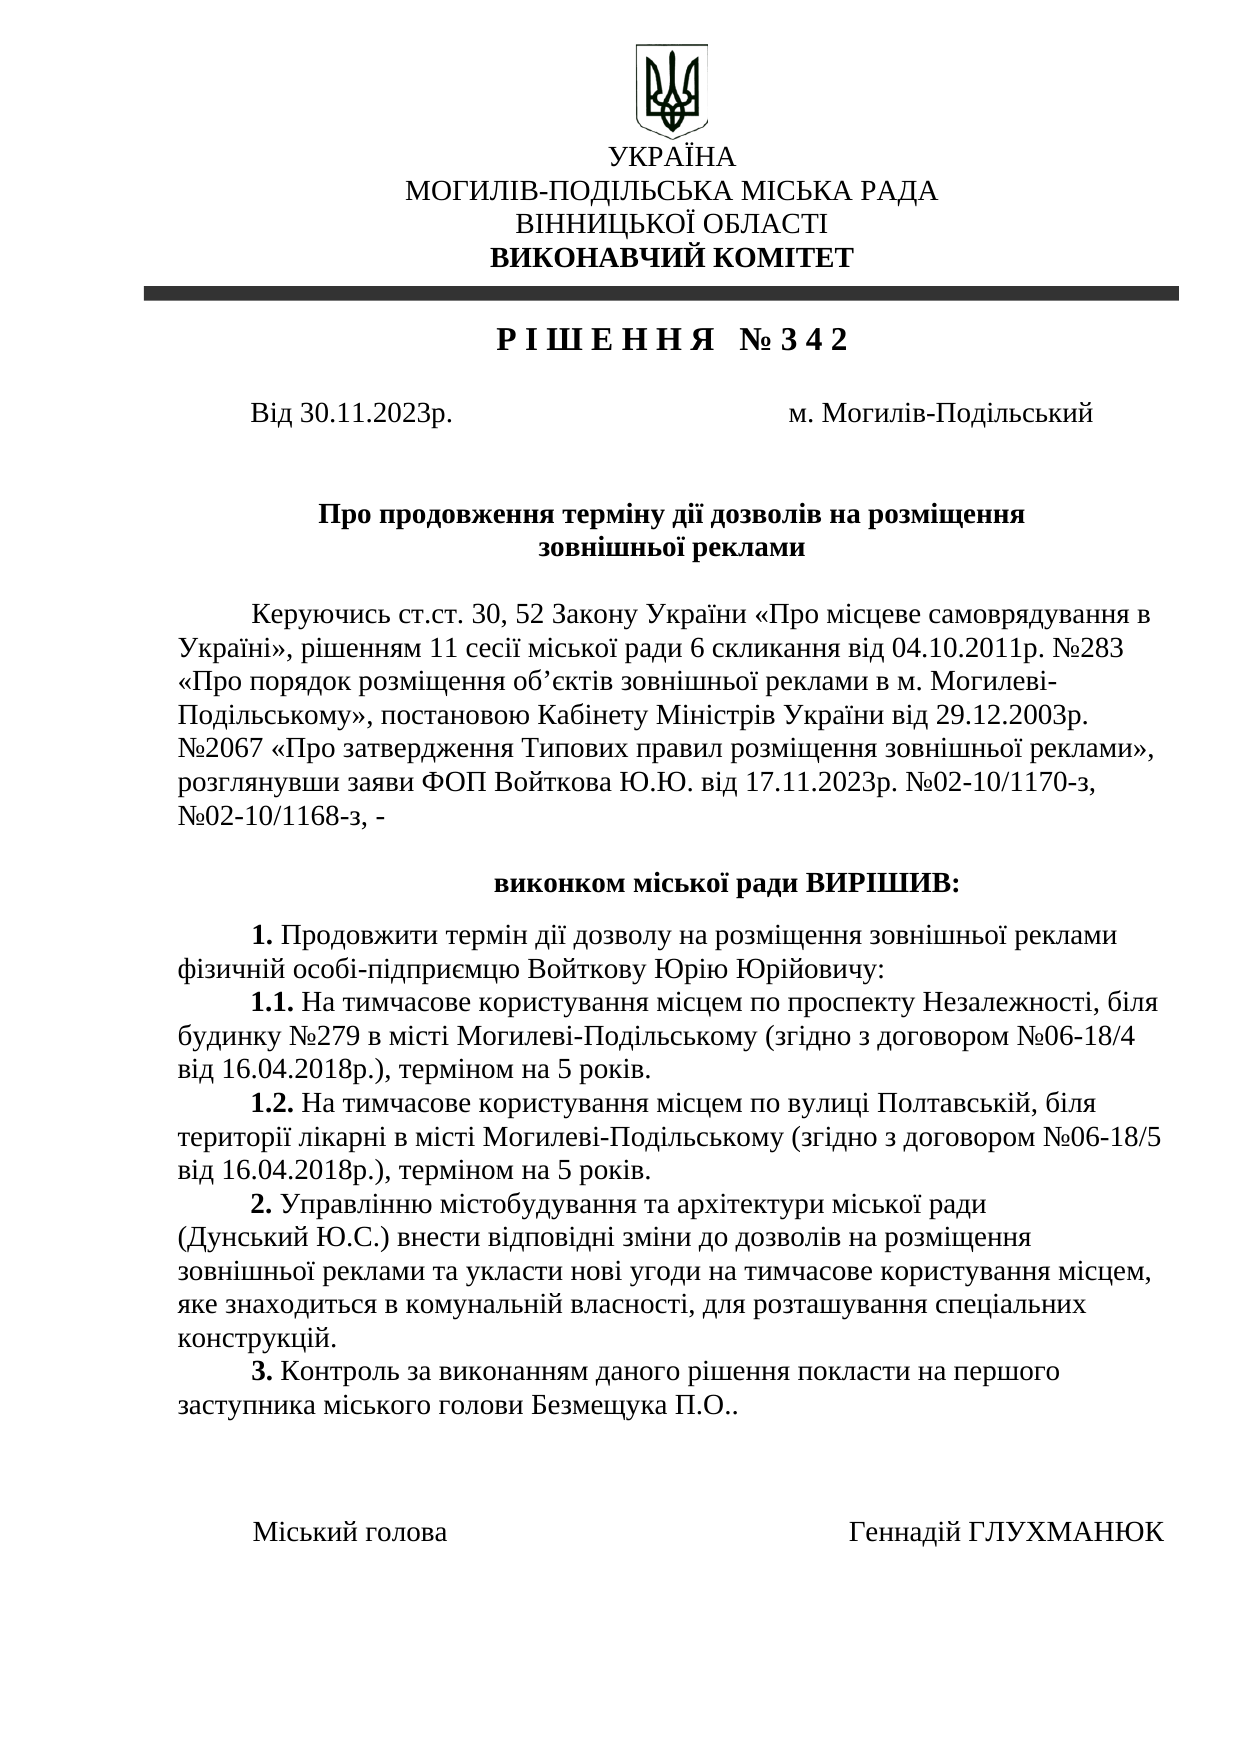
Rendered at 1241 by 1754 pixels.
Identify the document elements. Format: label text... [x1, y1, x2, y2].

text Про продовження терміну дії дозволів на розміщення [177, 496, 1167, 529]
text Міський голова Геннадій ГЛУХМАНЮК [177, 1514, 1167, 1548]
text (Дунський Ю.С.) внести відповідні зміни до дозволів на розміщення зовнішньої реклами та укласти нові угоди на тимчасове користування місцем, яке знаходиться в комунальній власності, для розташування спеціальних конструкцій. [177, 1219, 1167, 1353]
text 2. Управлінню містобудування та архітектури міської ради [177, 1186, 1167, 1219]
text 3. Контроль за виконанням даного рішення покласти на першого заступника міського голови Безмещука П.О.. [177, 1353, 1167, 1421]
text Керуючись ст.ст. 30, 52 Закону України «Про місцеве самоврядування в Україні», рішенням 11 сесії міської ради 6 скликання від 04.10.2011р. №283 «Про порядок розміщення об’єктів зовнішньої реклами в м. Могилеві-Подільському», постановою Кабінету Міністрів України від 29.12.2003р. №2067 «Про затвердження Типових правил розміщення зовнішньої реклами», розглянувши заяви ФОП Войткова Ю.Ю. від 17.11.2023р. №02-10/1170-з, №02-10/1168-з, - [177, 596, 1167, 831]
text зовнішньої реклами [177, 529, 1167, 563]
text ВИКОНАВЧИЙ КОМІТЕТ [177, 240, 1167, 273]
text 1.2. На тимчасове користування місцем по вулиці Полтавській, біля території лікарні в місті Могилеві-Подільському (згідно з договором №06-18/5 від 16.04.2018р.), терміном на 5 років. [177, 1085, 1167, 1186]
text 1.1. На тимчасове користування місцем по проспекту Незалежності, біля будинку №279 в місті Могилеві-Подільському (згідно з договором №06-18/4 від 16.04.2018р.), терміном на 5 років. [177, 984, 1167, 1085]
text РІШЕННЯ №342 [177, 301, 1167, 358]
text УКРАЇНА МОГИЛІВ-ПОДІЛЬСЬКА МІСЬКА РАДА ВІННИЦЬКОЇ ОБЛАСТІ [177, 139, 1167, 240]
text Від 30.11.2023р. м. Могилів-Подільський [177, 395, 1167, 429]
list виконком міської ради ВИРІШИВ: [288, 865, 1167, 898]
list Продовжити термін дії дозволу на розміщення зовнішньої реклами фізичній особі-підприємцю Войткову Юрію Юрійовичу: [177, 917, 1167, 984]
picture [635, 44, 708, 140]
